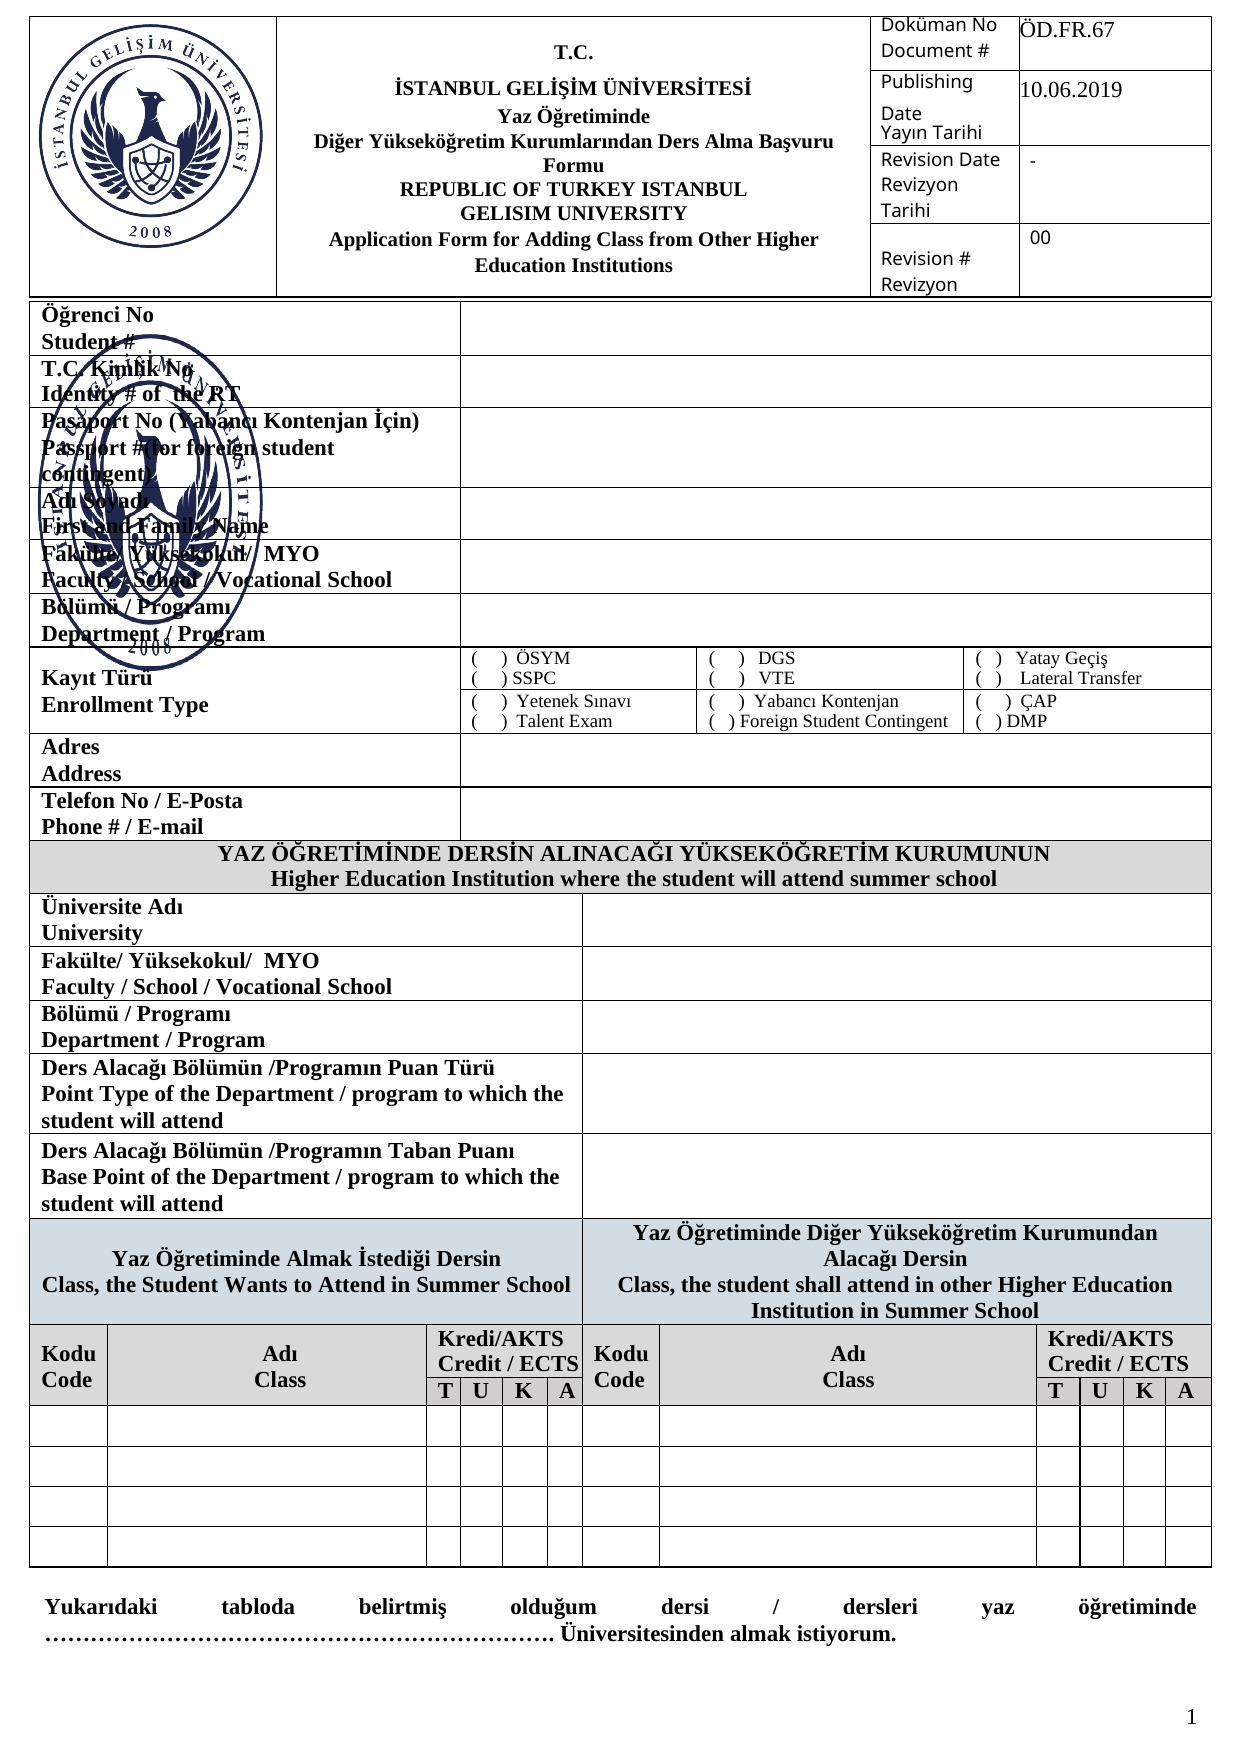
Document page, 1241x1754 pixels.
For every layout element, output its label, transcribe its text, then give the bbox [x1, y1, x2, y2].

table_cell K [1124, 1378, 1165, 1405]
table_cell ( ) Yetenek Sınavı ( ) Talent Exam [461, 690, 696, 732]
table_cell Adı Soyadı First and Family Name [30, 488, 460, 539]
table_cell [1037, 1527, 1079, 1566]
table_cell Ders Alacağı Bölümün /Programın Puan Türü Point Type of the Department / program to which the student will attend [30, 1054, 582, 1133]
table_cell Bölümü / Programı Department / Program [30, 594, 460, 646]
table_cell Adı Class [660, 1325, 1036, 1405]
table_cell [461, 594, 1211, 646]
table_cell Kayıt Türü Enrollment Type [30, 648, 460, 732]
table_cell [583, 1406, 659, 1446]
table_cell Üniversite Adı University [30, 894, 582, 946]
table_cell Fakülte/ Yüksekokul/ MYO Faculty / School / Vocational School [30, 540, 460, 593]
table_cell [427, 1527, 460, 1566]
table_cell ( ) ÇAP ( ) DMP [964, 690, 1211, 732]
table_cell [461, 1527, 502, 1566]
table_cell [108, 1527, 426, 1566]
table_cell K [503, 1378, 547, 1405]
table_cell [427, 1406, 460, 1446]
table_cell ( ) ÖSYM ( ) SSPC [461, 648, 696, 689]
table_cell [30, 1406, 107, 1446]
table_cell [660, 1406, 1036, 1446]
text Yukarıdaki tabloda belirtmiş olduğum dersi / dersleri yaz öğretiminde [44, 1594, 1223, 1620]
table_cell [461, 488, 1211, 539]
table_cell [461, 408, 1211, 487]
table_cell [30, 1487, 107, 1526]
table_cell Yaz Öğretiminde Diğer Yükseköğretim Kurumundan Alacağı Dersin Class, the student shall attend in other Higher Education Institution in Summer School [583, 1219, 1211, 1324]
table_cell [548, 1447, 582, 1486]
table_header [461, 302, 1211, 354]
table_cell Yaz Öğretiminde Almak İstediği Dersin Class, the Student Wants to Attend in Summer School [30, 1219, 582, 1324]
table_cell [108, 1406, 426, 1446]
table_cell [30, 1527, 107, 1566]
table_cell T [1037, 1378, 1079, 1405]
table_cell [1037, 1447, 1079, 1486]
picture [29, 16, 272, 259]
table_cell [461, 540, 1211, 593]
table_cell T.C. Kimlik No Identity # of the RT [30, 356, 460, 407]
table_cell [548, 1527, 582, 1566]
table_cell Ders Alacağı Bölümün /Programın Taban Puanı Base Point of the Department / program to which the student will attend [30, 1134, 582, 1218]
table_cell [461, 734, 1211, 786]
table_cell ( ) DGS ( ) VTE [697, 648, 963, 689]
table_cell [1037, 1487, 1079, 1526]
table_cell [1037, 1406, 1079, 1446]
table_cell [660, 1447, 1036, 1486]
table_cell [583, 1447, 659, 1486]
table_cell Kodu Code [30, 1325, 107, 1405]
table_cell [1166, 1527, 1211, 1566]
table_cell [1166, 1487, 1211, 1526]
table_cell [583, 1487, 659, 1526]
table_cell [427, 1487, 460, 1526]
table_cell [1081, 1447, 1123, 1486]
table_cell [583, 1001, 1211, 1053]
table_header Öğrenci No Student # [30, 302, 460, 354]
table_cell [108, 1447, 426, 1486]
table_cell [548, 1406, 582, 1446]
table_cell [108, 1487, 426, 1526]
table_cell Telefon No / E-Posta Phone # / E-mail [30, 788, 460, 840]
table_cell Pasaport No (Yabancı Kontenjan İçin) Passport #(for foreign student contingent) [30, 408, 460, 487]
table_cell YAZ ÖĞRETİMİNDE DERSİN ALINACAĞI YÜKSEKÖĞRETİM KURUMUNUN Higher Education Institution where the student will attend summer school [30, 841, 1211, 893]
table_cell [461, 1447, 502, 1486]
table_cell [1081, 1406, 1123, 1446]
table_cell [1124, 1487, 1165, 1526]
table_cell [461, 788, 1211, 840]
table_cell Fakülte/ Yüksekokul/ MYO Faculty / School / Vocational School [30, 947, 582, 1000]
table_cell [1081, 1527, 1123, 1566]
table_cell [660, 1527, 1036, 1566]
table_cell ( ) Yabancı Kontenjan ( ) Foreign Student Contingent [697, 690, 963, 732]
table_cell [583, 894, 1211, 946]
table_cell A [548, 1378, 582, 1405]
table_cell [1081, 1487, 1123, 1526]
table_cell U [1081, 1378, 1123, 1405]
table_cell [660, 1487, 1036, 1526]
table_cell [427, 1447, 460, 1486]
table_cell [503, 1447, 547, 1486]
table_cell Adres Address [30, 734, 460, 786]
table_cell [503, 1406, 547, 1446]
table_cell T [427, 1378, 460, 1405]
table_cell Kredi/AKTS Credit / ECTS [1037, 1325, 1211, 1377]
table_cell [583, 947, 1211, 1000]
table_cell [583, 1134, 1211, 1218]
table_cell [461, 1406, 502, 1446]
table_cell [1166, 1447, 1211, 1486]
text …………………………………………………………. Üniversitesinden almak istiyorum. [44, 1620, 1223, 1646]
table_cell [503, 1487, 547, 1526]
table_cell [583, 1054, 1211, 1133]
table_cell ( ) Yatay Geçiş ( ) Lateral Transfer [964, 648, 1211, 689]
table_cell [1124, 1447, 1165, 1486]
table_cell U [461, 1378, 502, 1405]
table_cell [503, 1527, 547, 1566]
table_cell [1124, 1527, 1165, 1566]
table_cell [1166, 1406, 1211, 1446]
table_cell [461, 356, 1211, 407]
table_cell Kredi/AKTS Credit / ECTS [427, 1325, 582, 1377]
table_cell [583, 1527, 659, 1566]
table_cell Adı Class [108, 1325, 426, 1405]
table_cell [548, 1487, 582, 1526]
table_cell Kodu Code [583, 1325, 659, 1405]
table_cell Bölümü / Programı Department / Program [30, 1001, 582, 1053]
table_cell A [1166, 1378, 1211, 1405]
table_cell [1124, 1406, 1165, 1446]
table_cell [461, 1487, 502, 1526]
table_cell [30, 1447, 107, 1486]
